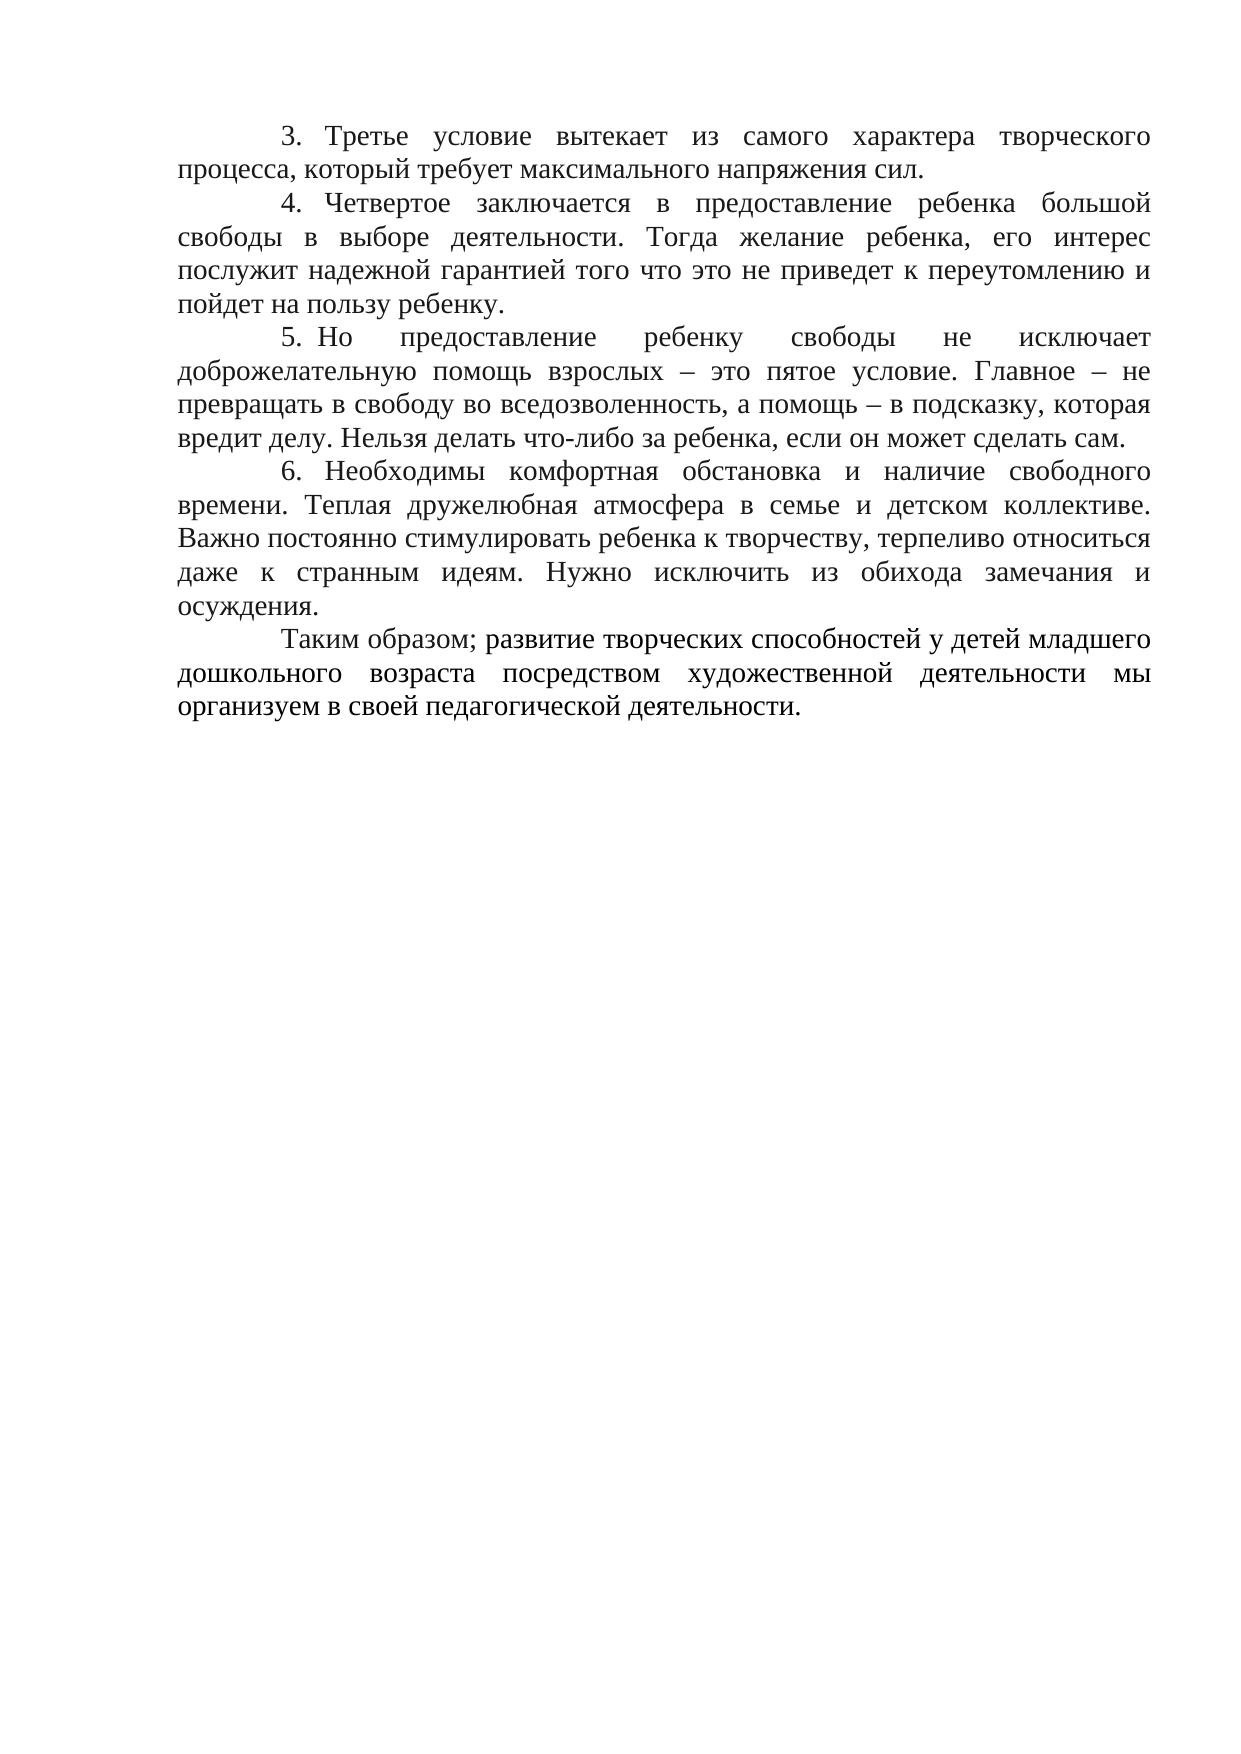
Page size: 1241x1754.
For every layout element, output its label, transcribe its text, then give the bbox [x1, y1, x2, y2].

text 4. Четвертое заключается в предоставление ребенка большой свободы в выборе деятельности. Тогда желание ребенка, его интерес послужит надежной гарантией того что это не приведет к переутомлению и пойдет на пользу ребенку. [177, 185, 1152, 319]
text 5. Но предоставление ребенку свободы не исключает доброжелательную помощь взрослых – это пятое условие. Главное – не превращать в свободу во вседозволенность, а помощь – в подсказку, которая вредит делу. Нельзя делать что-либо за ребенка, если он может сделать сам. [177, 319, 1152, 453]
text 3. Третье условие вытекает из самого характера творческого процесса, который требует максимального напряжения сил. [177, 118, 1152, 185]
text 6. Необходимы комфортная обстановка и наличие свободного времени. Теплая дружелюбная атмосфера в семье и детском коллективе. Важно постоянно стимулировать ребенка к творчеству, терпеливо относиться даже к странным идеям. Нужно исключить из обихода замечания и осуждения. [177, 453, 1152, 621]
text Таким образом; развитие творческих способностей у детей младшего дошкольного возраста посредством художественной деятельности мы организуем в своей педагогической деятельности. [177, 621, 1152, 722]
